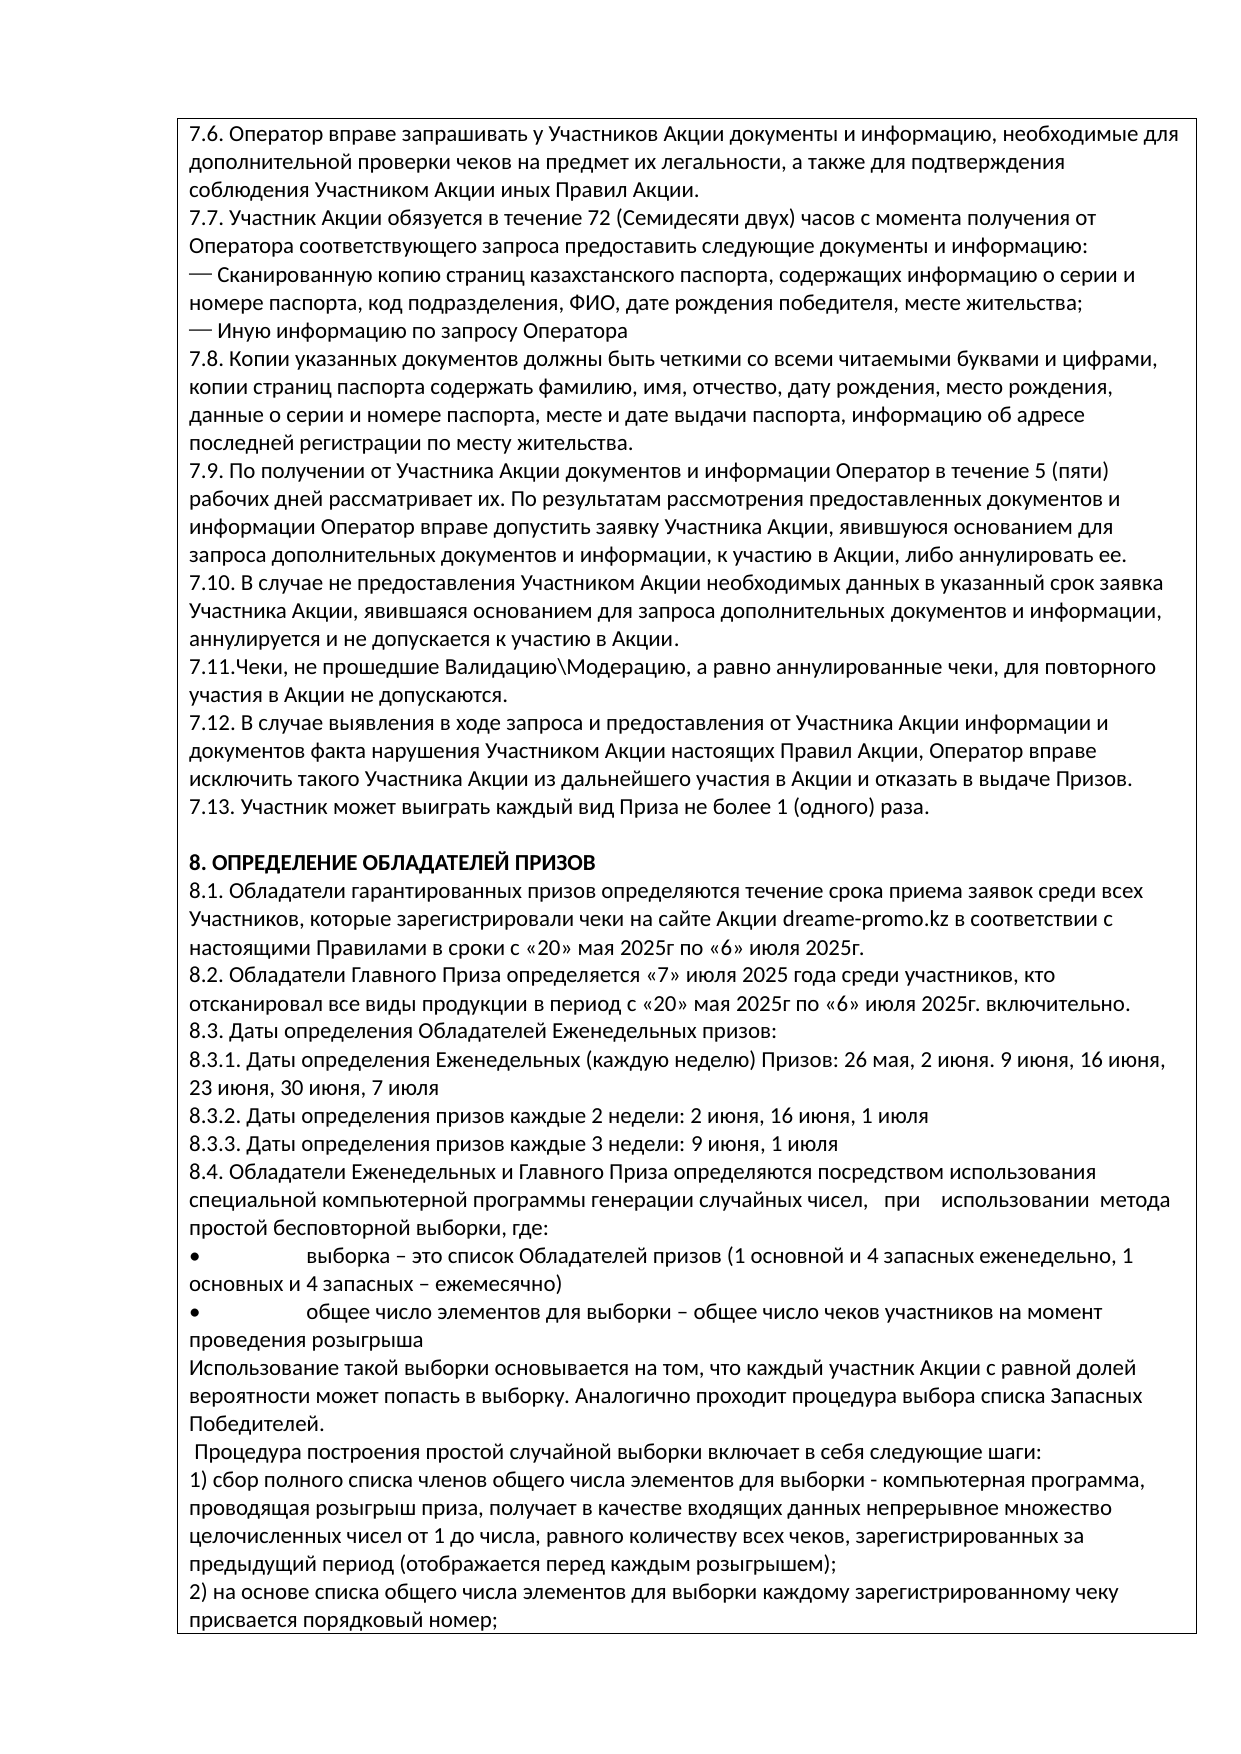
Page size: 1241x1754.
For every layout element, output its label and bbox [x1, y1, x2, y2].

table_header [178, 119, 1196, 1633]
